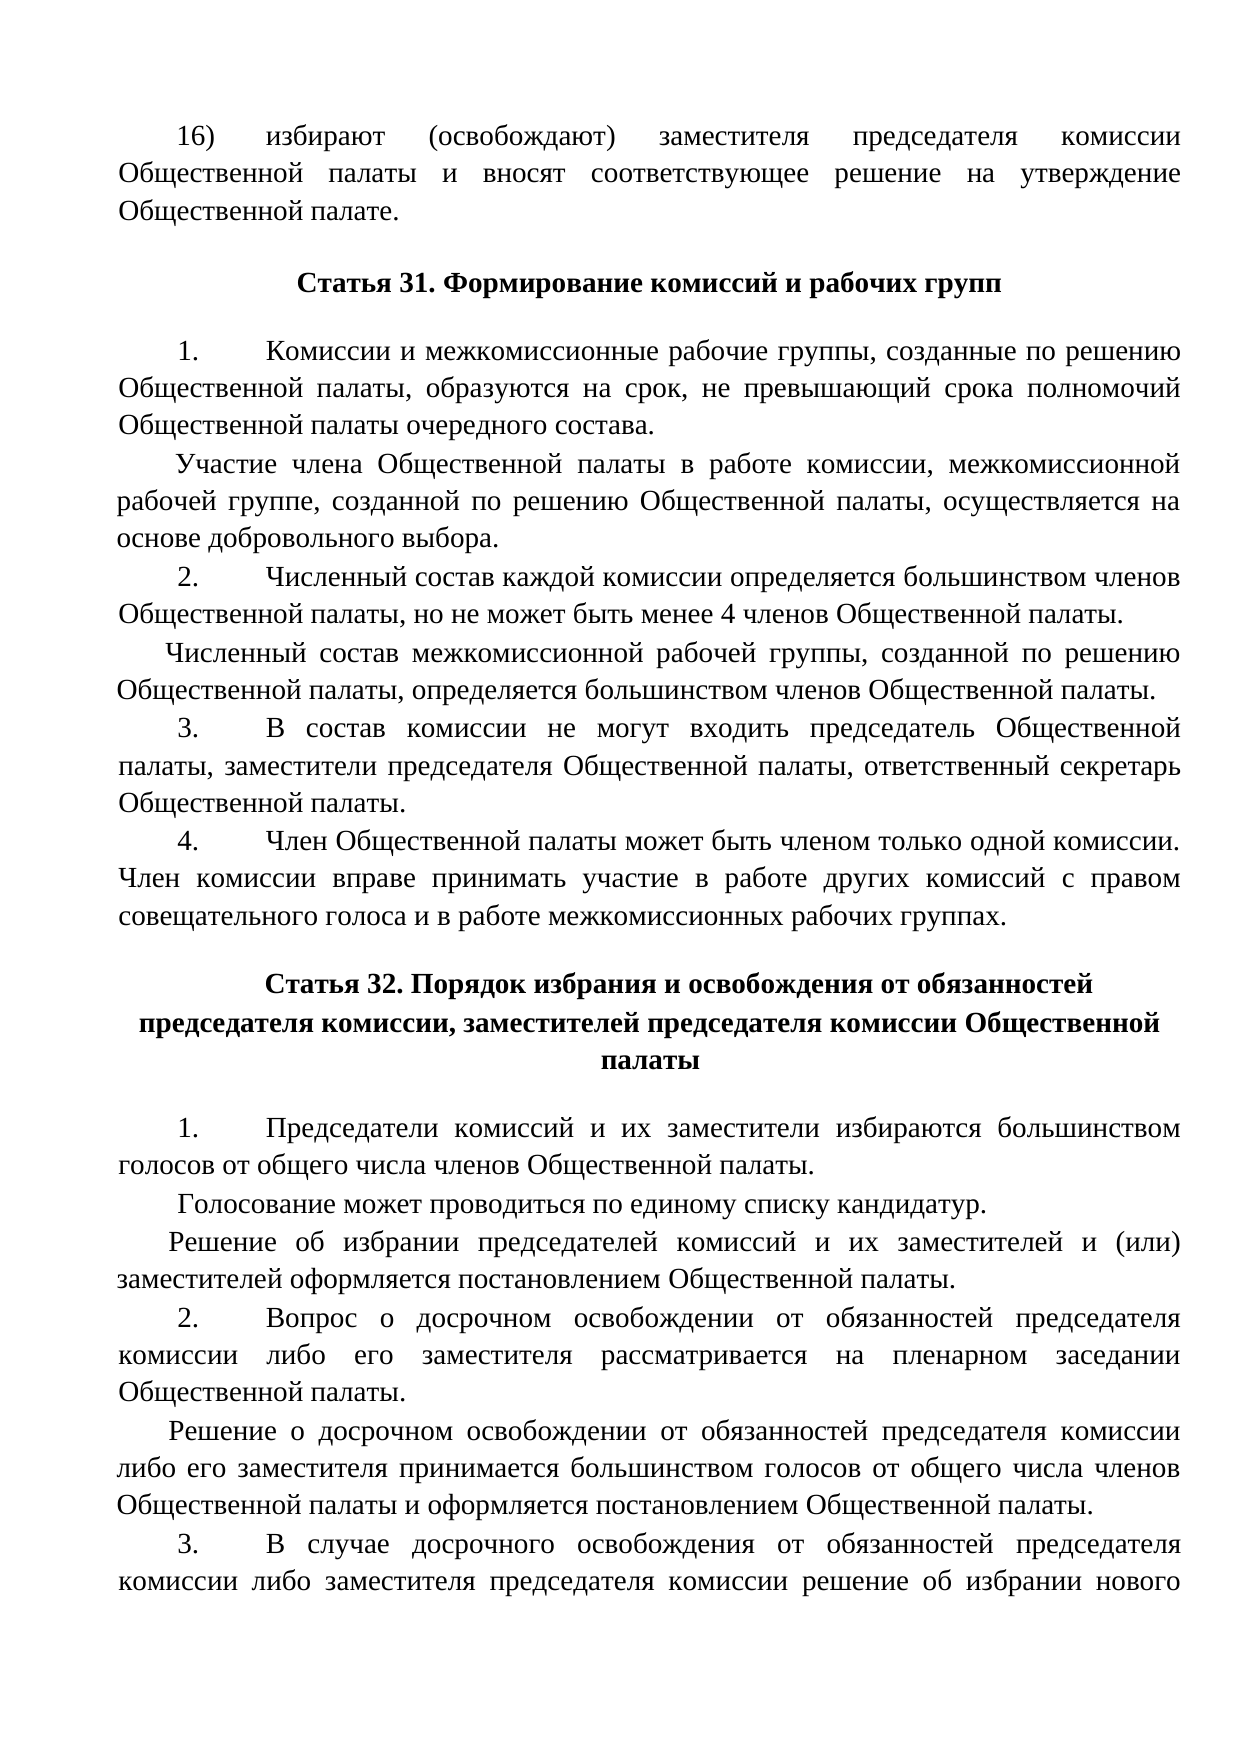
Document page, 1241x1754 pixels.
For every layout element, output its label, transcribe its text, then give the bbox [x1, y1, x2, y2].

list Численный состав каждой комиссии определяется большинством членов Общественной палаты, но не может быть менее 4 членов Общественной палаты. [118, 559, 1182, 630]
text Голосование может проводиться по единому списку кандидатур. [177, 1186, 1182, 1219]
list В состав комиссии не могут входить председатель Общественной палаты, заместители председателя Общественной палаты, ответственный секретарь Общественной палаты. [118, 710, 1182, 818]
text Решение о досрочном освобождении от обязанностей председателя комиссии либо его заместителя принимается большинством голосов от общего числа членов Общественной палаты и оформляется постановлением Общественной палаты. [116, 1413, 1182, 1521]
text Решение об избрании председателей комиссий и их заместителей и (или) заместителей оформляется постановлением Общественной палаты. [116, 1224, 1182, 1295]
list избирают (освобождают) заместителя председателя комиссии Общественной палаты и вносят соответствующее решение на утверждение Общественной палате. [118, 118, 1182, 226]
list Комиссии и межкомиссионные рабочие группы, созданные по решению Общественной палаты, образуются на срок, не превышающий срока полномочий Общественной палаты очередного состава. [118, 333, 1182, 441]
list Член Общественной палаты может быть членом только одной комиссии. Член комиссии вправе принимать участие в работе других комиссий с правом совещательного голоса и в работе межкомиссионных рабочих группах. [118, 823, 1182, 931]
text председателя комиссии, заместителей председателя комиссии Общественной палаты [118, 1005, 1182, 1076]
text Участие члена Общественной палаты в работе комиссии, межкомиссионной рабочей группе, созданной по решению Общественной палаты, осуществляется на основе добровольного выбора. [116, 446, 1182, 554]
text Численный состав межкомиссионной рабочей группы, созданной по решению Общественной палаты, определяется большинством членов Общественной палаты. [116, 635, 1182, 705]
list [118, 1526, 1182, 1597]
list Председатели комиссий и их заместители избираются большинством голосов от общего числа членов Общественной палаты. [118, 1110, 1182, 1181]
text Статья 32. Порядок избрания и освобождения от обязанностей [264, 966, 1182, 1000]
text Статья 31. Формирование комиссий и рабочих групп [117, 265, 1182, 298]
list Вопрос о досрочном освобождении от обязанностей председателя комиссии либо его заместителя рассматривается на пленарном заседании Общественной палаты. [118, 1300, 1182, 1408]
